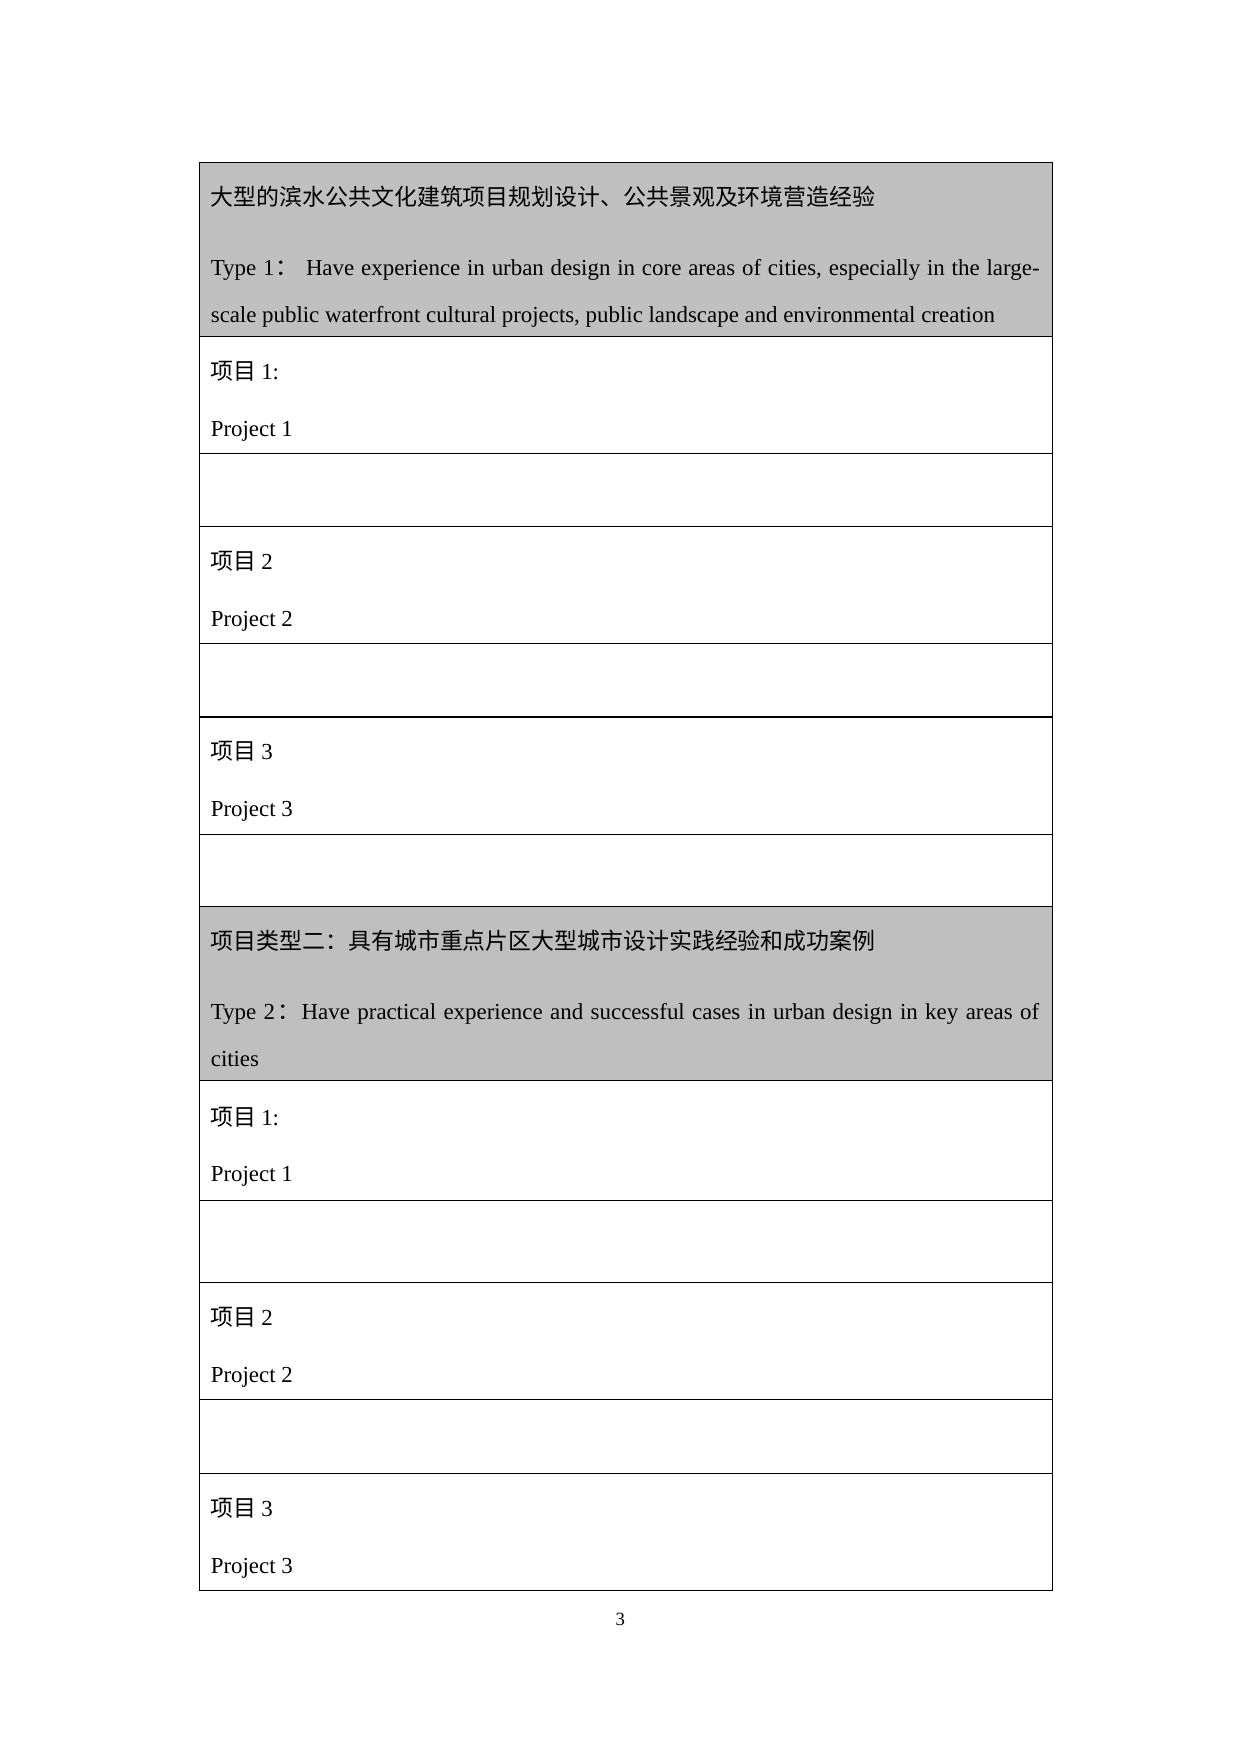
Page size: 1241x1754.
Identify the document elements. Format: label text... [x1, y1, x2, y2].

table_cell 项目3 Project 3 [200, 1474, 1052, 1590]
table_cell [200, 163, 1052, 336]
table_cell [200, 835, 1052, 906]
table_cell 项目1: Project 1 [200, 1081, 1052, 1200]
table_cell [200, 454, 1052, 526]
table_cell 项目2 Project 2 [200, 1283, 1052, 1399]
table_cell [200, 644, 1052, 716]
table_cell [200, 1400, 1052, 1473]
table_cell [200, 1201, 1052, 1282]
table_cell 项目2 Project 2 [200, 527, 1052, 643]
table_cell 项目1: Project 1 [200, 337, 1052, 453]
table_cell 项目3 Project 3 [200, 718, 1052, 833]
table_cell 项目类型二：具有城市重点片区大型城市设计实践经验和成功案例 Type 2：Have practical experience and successful cases in urban design in key areas of cities [200, 907, 1052, 1080]
